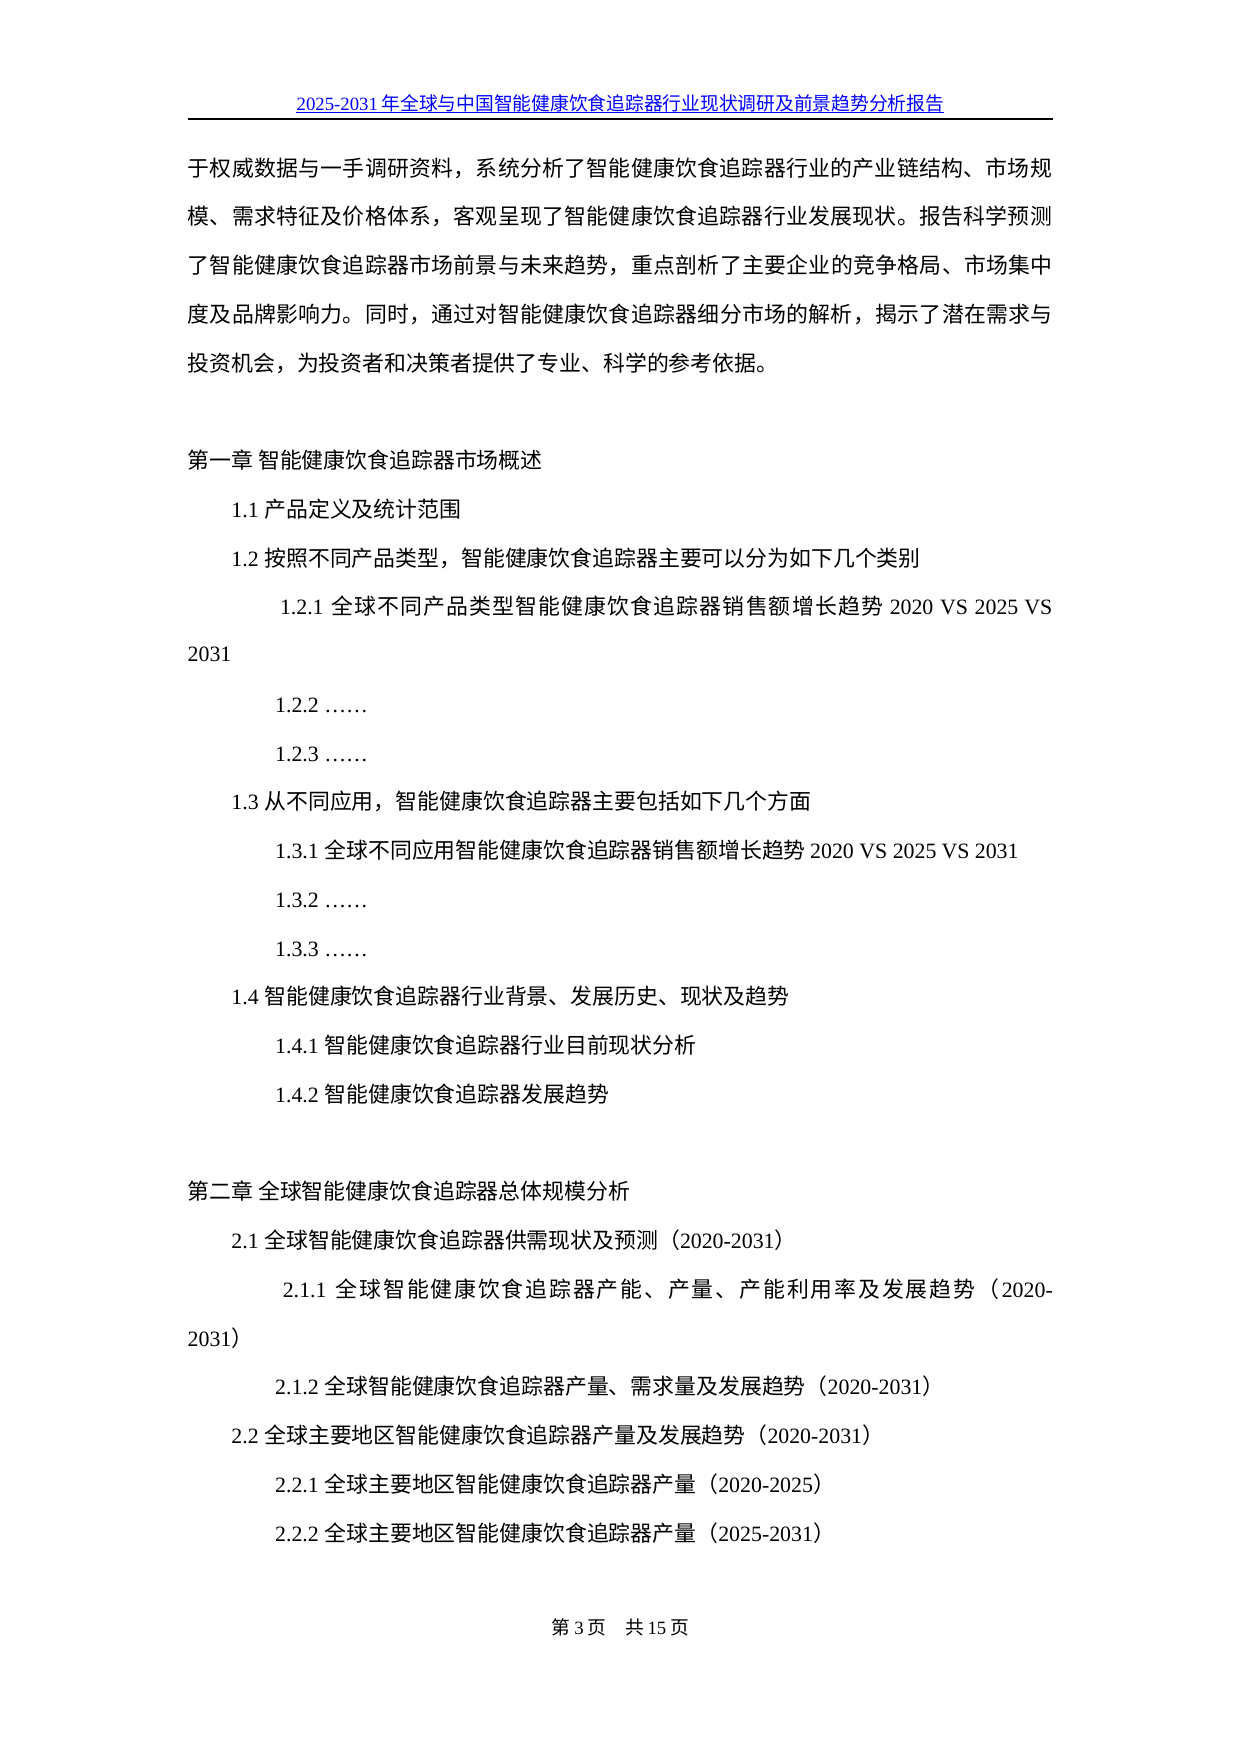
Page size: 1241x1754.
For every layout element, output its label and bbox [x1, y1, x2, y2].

text [187, 150, 1053, 1548]
